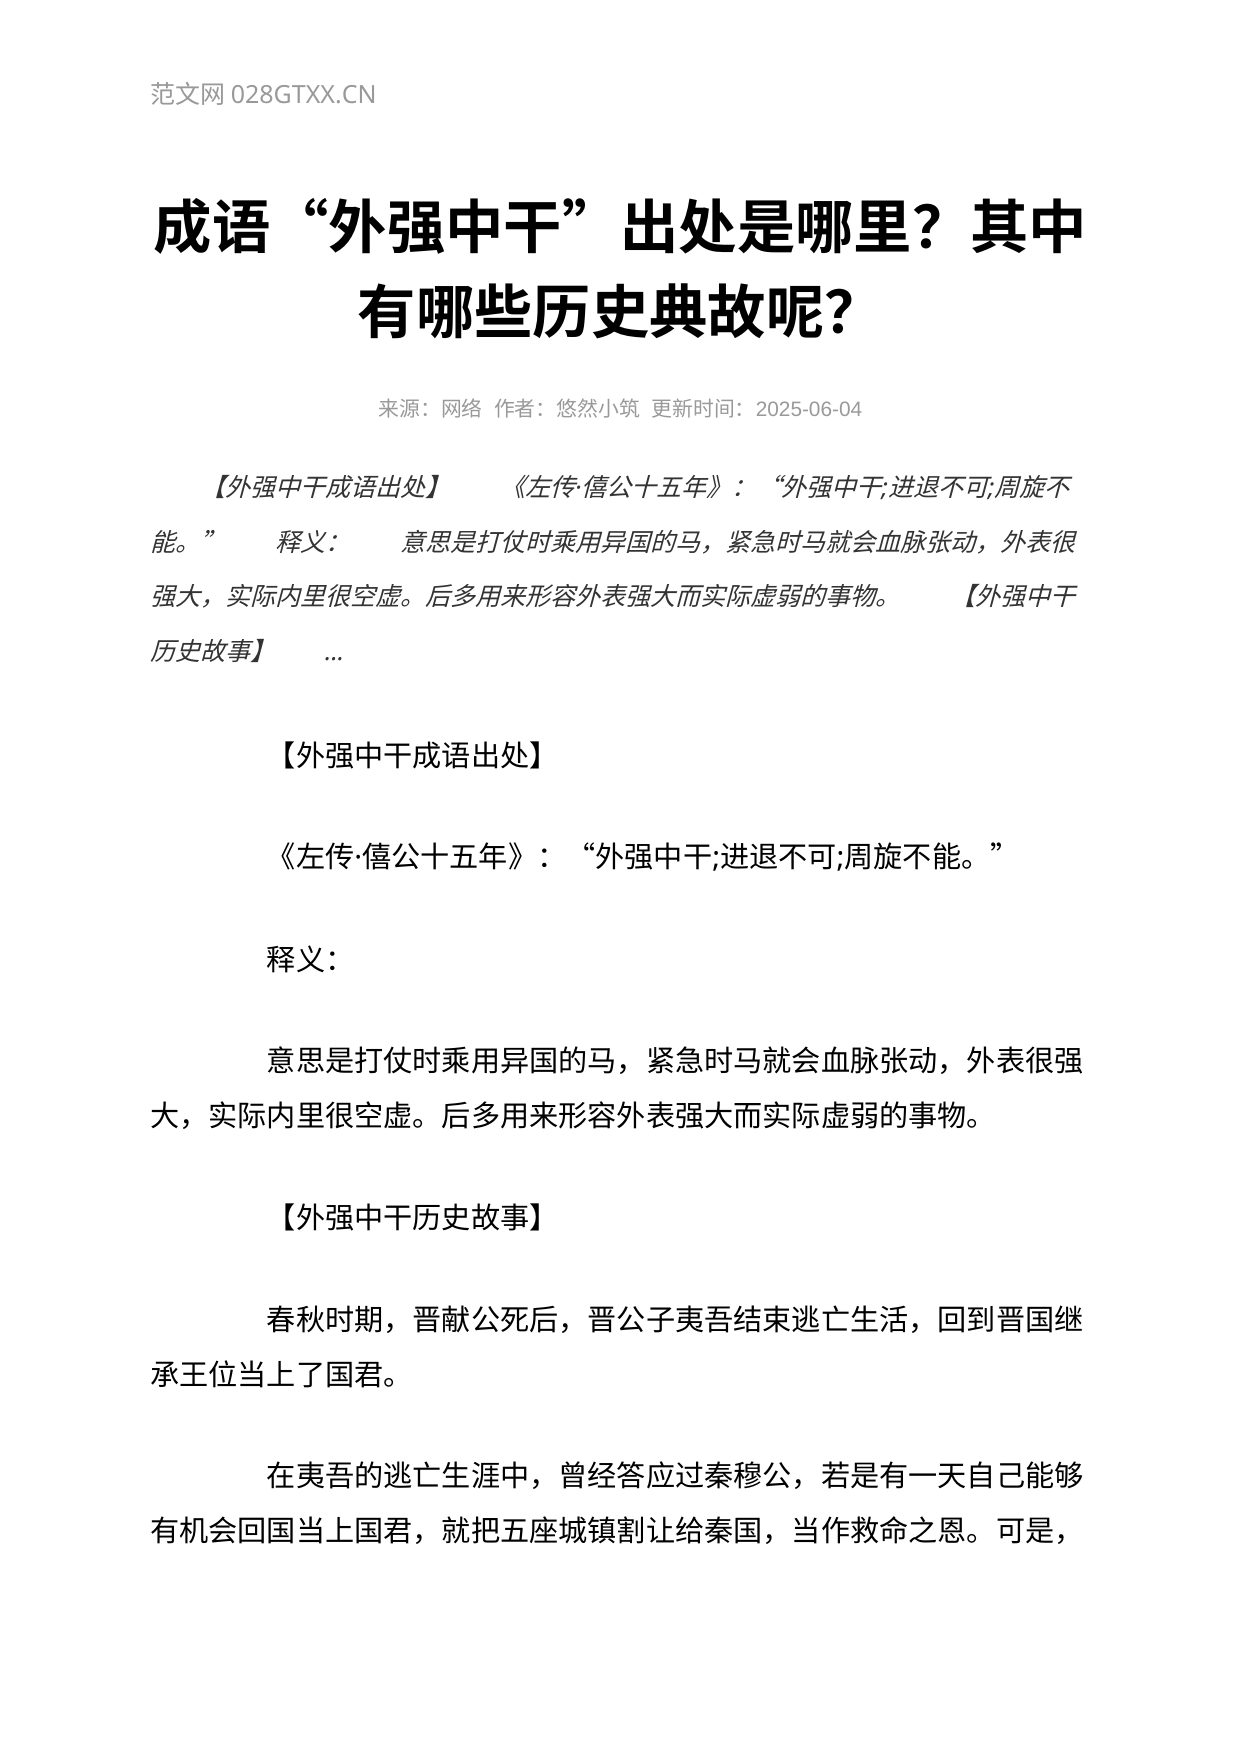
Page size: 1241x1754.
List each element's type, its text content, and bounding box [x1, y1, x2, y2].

text 【外强中干成语出处】 《左传·僖公十五年》：“外强中干;进退不可;周旋不能。” 释义： 意思是打仗时乘用异国的马，紧急时马就会血脉张动，外表很强大，实际内里很空虚。后多用来形容外表强大而实际虚弱的事物。 【外强中干历史故事】 ... [150, 468, 1090, 667]
text 释义： [150, 936, 1090, 978]
text 意思是打仗时乘用异国的马，紧急时马就会血脉张动，外表很强大，实际内里很空虚。后多用来形容外表强大而实际虚弱的事物。 [150, 1038, 1090, 1135]
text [150, 1453, 1090, 1550]
subtitle 成语“外强中干”出处是哪里？其中有哪些历史典故呢？ [150, 181, 1090, 350]
text 【外强中干成语出处】 [150, 732, 1090, 774]
text 【外强中干历史故事】 [150, 1194, 1090, 1237]
text 《左传·僖公十五年》：“外强中干;进退不可;周旋不能。” [150, 834, 1090, 876]
text 春秋时期，晋献公死后，晋公子夷吾结束逃亡生活，回到晋国继承王位当上了国君。 [150, 1296, 1090, 1393]
text 来源：网络 作者：悠然小筑 更新时间：2025-06-04 [150, 397, 1090, 421]
